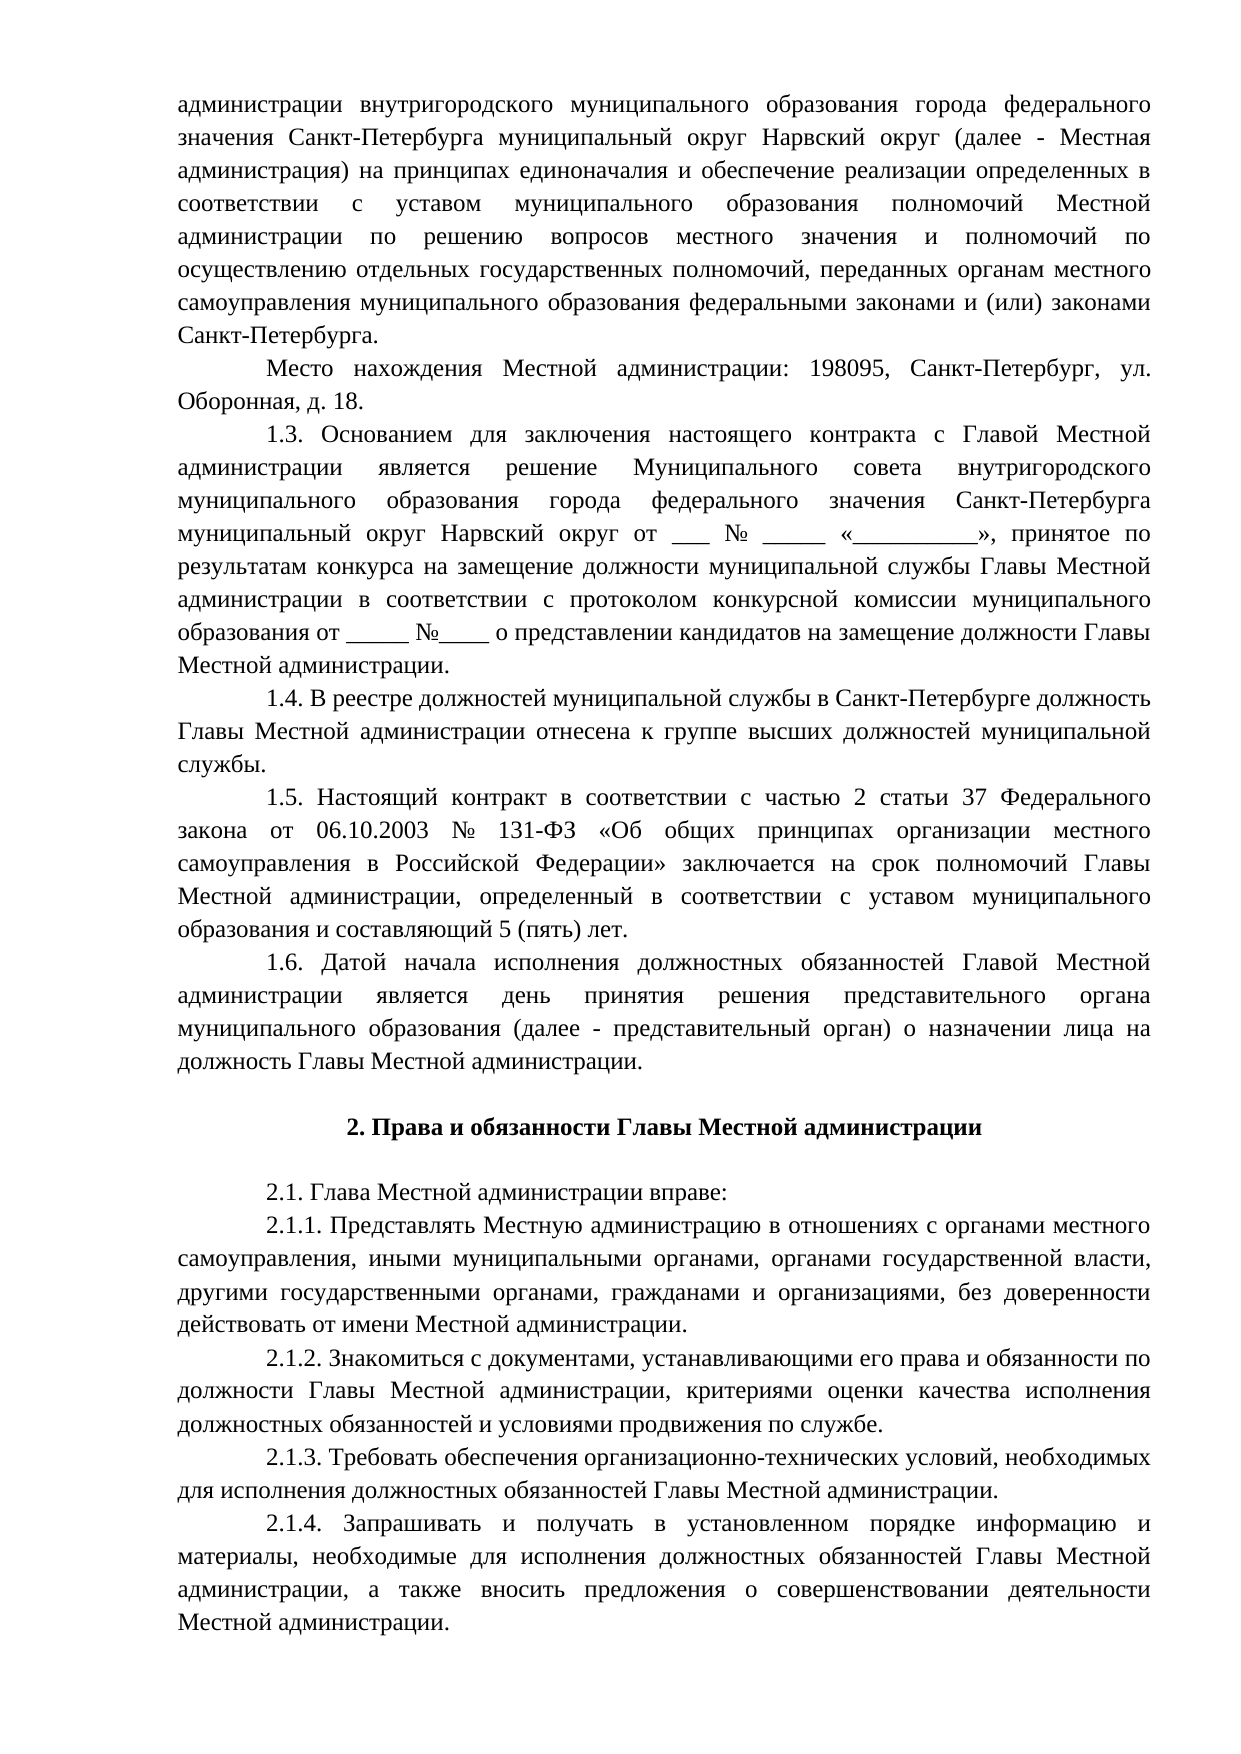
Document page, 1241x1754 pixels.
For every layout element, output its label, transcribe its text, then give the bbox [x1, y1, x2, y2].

text 1.6. Датой начала исполнения должностных обязанностей Главой Местной администрации является день принятия решения представительного органа муниципального образования (далее - представительный орган) о назначении лица на должность Главы Местной администрации. [177, 947, 1152, 1075]
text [177, 89, 1152, 348]
text 2.1.4. Запрашивать и получать в установленном порядке информацию и материалы, необходимые для исполнения должностных обязанностей Главы Местной администрации, а также вносить предложения о совершенствовании деятельности Местной администрации. [177, 1508, 1152, 1636]
text 2.1.3. Требовать обеспечения организационно-технических условий, необходимых для исполнения должностных обязанностей Главы Местной администрации. [177, 1442, 1152, 1503]
text 1.4. В реестре должностей муниципальной службы в Санкт-Петербурге должность Главы Местной администрации отнесена к группе высших должностей муниципальной службы. [177, 683, 1152, 778]
text 2.1.1. Представлять Местную администрацию в отношениях с органами местного самоуправления, иными муниципальными органами, органами государственной власти, другими государственными органами, гражданами и организациями, без доверенности действовать от имени Местной администрации. [177, 1211, 1152, 1338]
text 2.1. Глава Местной администрации вправе: [177, 1177, 1152, 1206]
text 2.1.2. Знакомиться с документами, устанавливающими его права и обязанности по должности Главы Местной администрации, критериями оценки качества исполнения должностных обязанностей и условиями продвижения по службе. [177, 1343, 1152, 1437]
text 1.5. Настоящий контракт в соответствии с частью 2 статьи 37 Федерального закона от 06.10.2003 № 131-ФЗ «Об общих принципах организации местного самоуправления в Российской Федерации» заключается на срок полномочий Главы Местной администрации, определенный в соответствии с уставом муниципального образования и составляющий 5 (пять) лет. [177, 782, 1152, 943]
text 2. Права и обязанности Главы Местной администрации [177, 1112, 1152, 1141]
text 1.3. Основанием для заключения настоящего контракта с Главой Местной администрации является решение Муниципального совета внутригородского муниципального образования города федерального значения Санкт-Петербурга муниципальный округ Нарвский округ от ___ № _____ «__________», принятое по результатам конкурса на замещение должности муниципальной службы Главы Местной администрации в соответствии с протоколом конкурсной комиссии муниципального образования от _____ №____ о представлении кандидатов на замещение должности Главы Местной администрации. [177, 419, 1152, 679]
text Место нахождения Местной администрации: 198095, Санкт-Петербург, ул. Оборонная, д. 18. [177, 353, 1152, 414]
